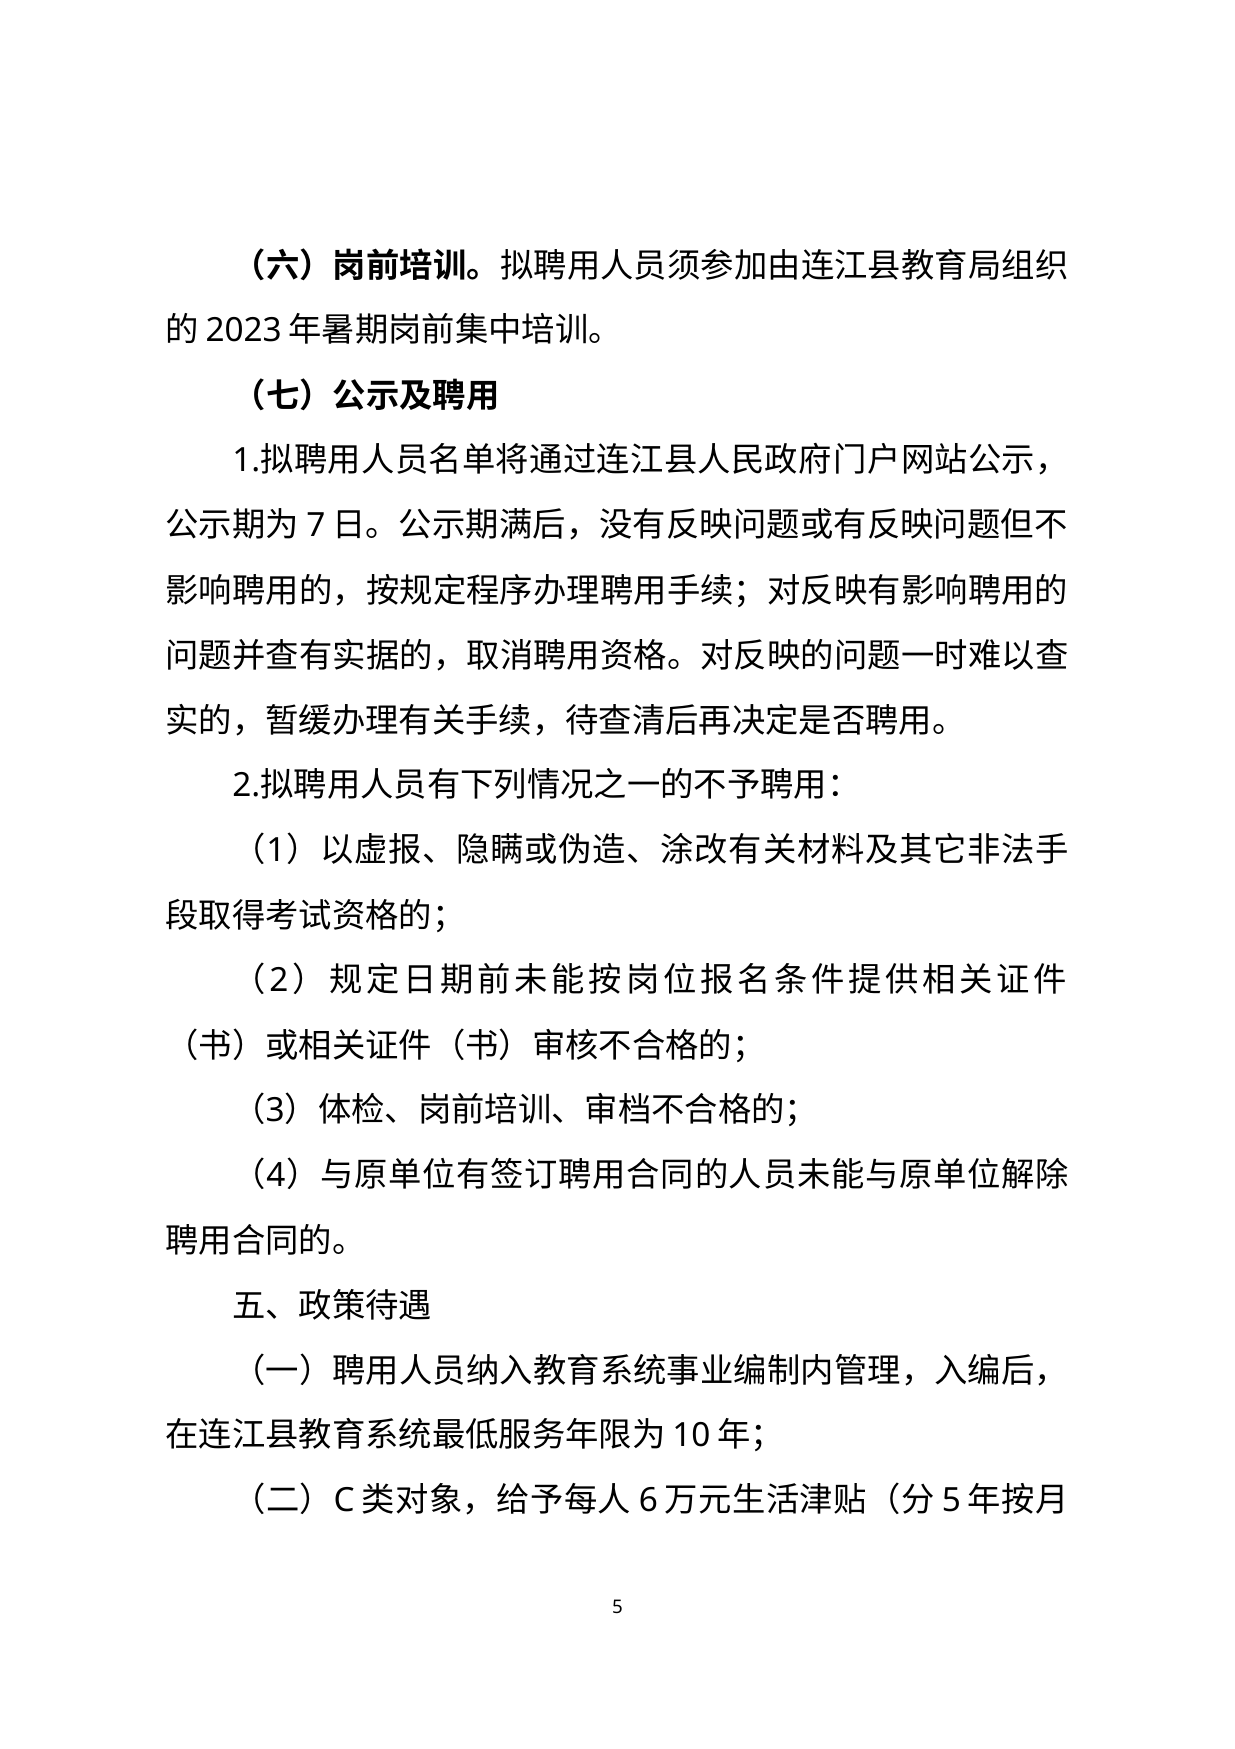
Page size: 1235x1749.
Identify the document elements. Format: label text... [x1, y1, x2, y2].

text （六）岗前培训。拟聘用人员须参加由连江县教育局组织的2023年暑期岗前集中培训。 [165, 230, 1069, 360]
text （2）规定日期前未能按岗位报名条件提供相关证件（书）或相关证件（书）审核不合格的； [165, 945, 1069, 1075]
text （3）体检、岗前培训、审档不合格的； [165, 1075, 1069, 1140]
text （4）与原单位有签订聘用合同的人员未能与原单位解除聘用合同的。 [165, 1140, 1069, 1270]
text 五、政策待遇 [165, 1270, 1069, 1335]
text （1）以虚报、隐瞒或伪造、涂改有关材料及其它非法手段取得考试资格的； [165, 815, 1069, 945]
text 2.拟聘用人员有下列情况之一的不予聘用： [165, 750, 1069, 815]
text （七）公示及聘用 [165, 360, 1069, 425]
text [165, 1465, 1069, 1530]
text 1.拟聘用人员名单将通过连江县人民政府门户网站公示，公示期为7日。公示期满后，没有反映问题或有反映问题但不影响聘用的，按规定程序办理聘用手续；对反映有影响聘用的问题并查有实据的，取消聘用资格。对反映的问题一时难以查实的，暂缓办理有关手续，待查清后再决定是否聘用。 [165, 425, 1069, 750]
text （一）聘用人员纳入教育系统事业编制内管理，入编后，在连江县教育系统最低服务年限为10年； [165, 1335, 1069, 1465]
